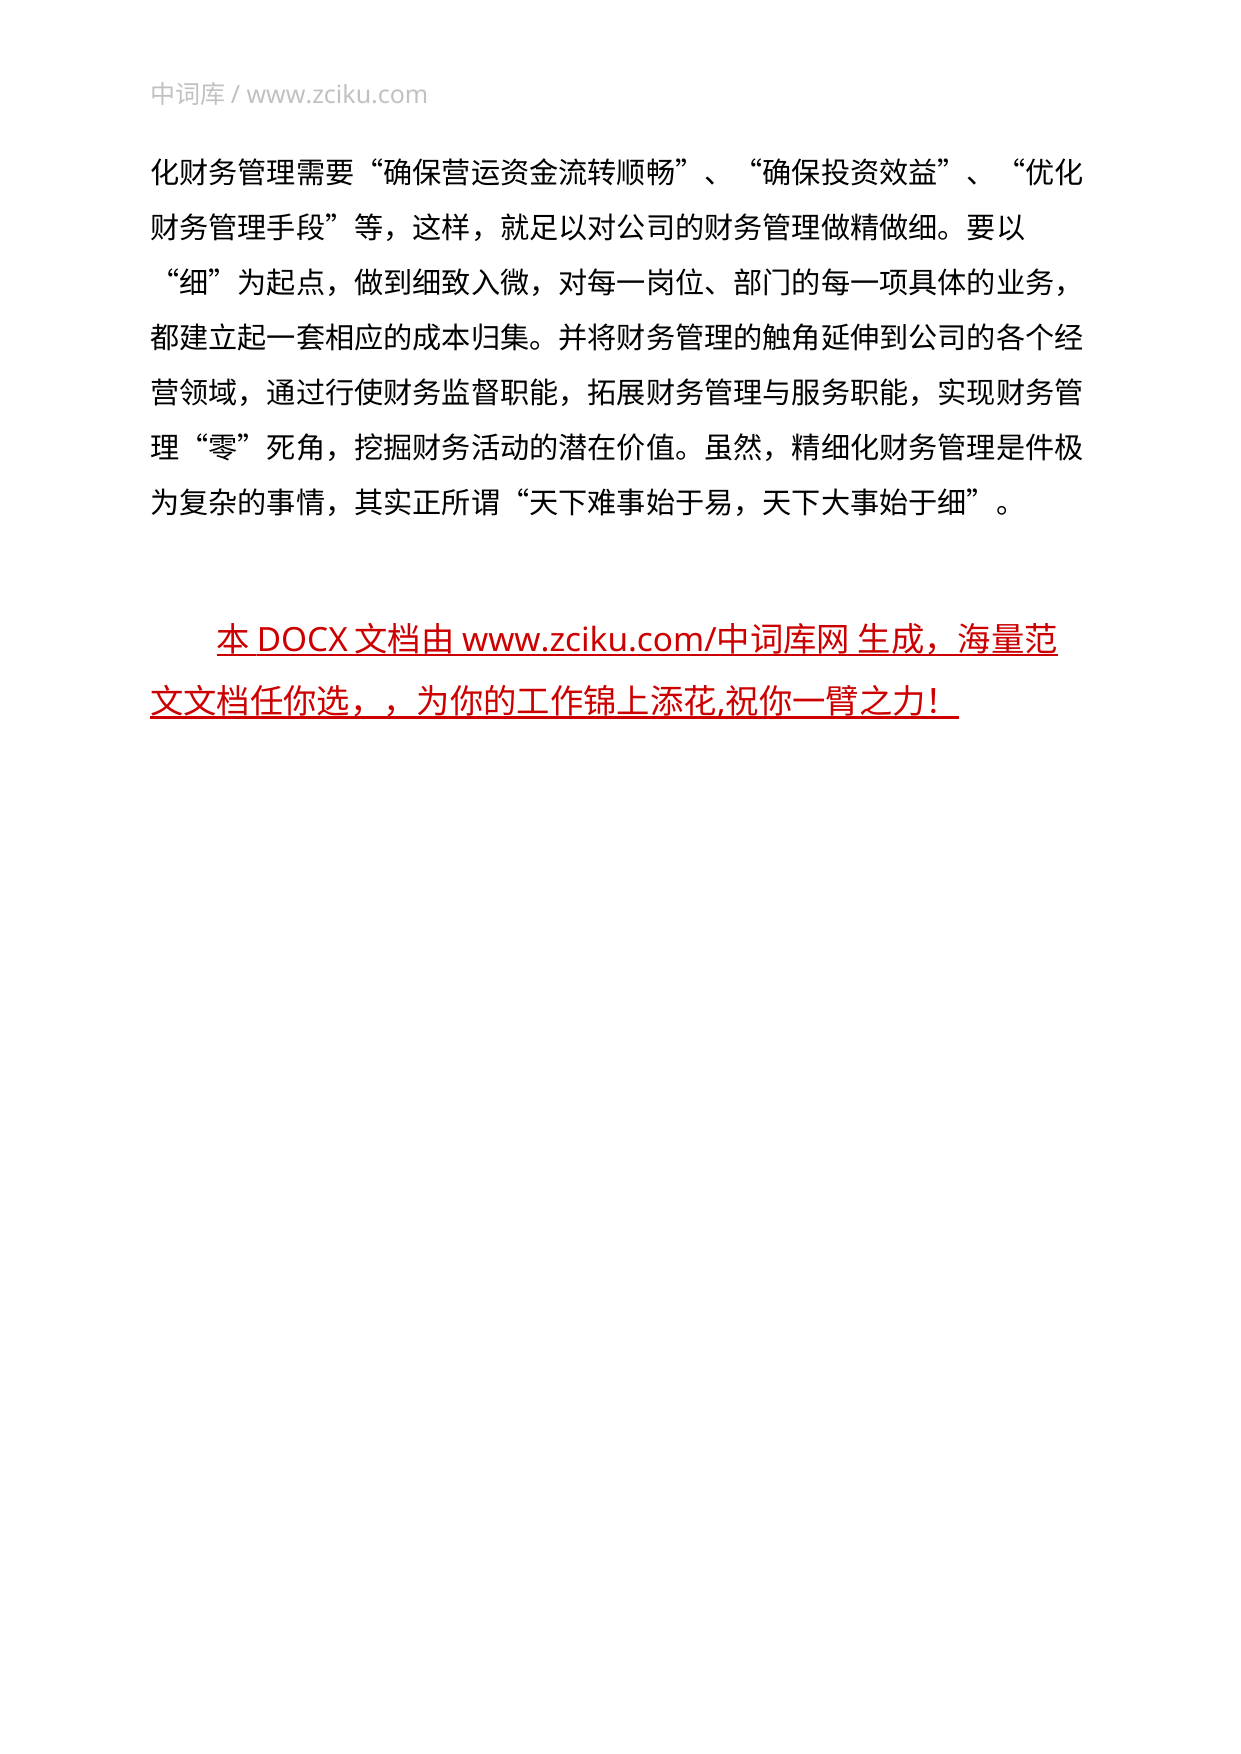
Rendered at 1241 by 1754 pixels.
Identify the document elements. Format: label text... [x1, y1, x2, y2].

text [150, 150, 1090, 522]
text 本DOCX文档由 www.zciku.com/中词库网 生成，海量范文文档任你选，，为你的工作锦上添花,祝你一臂之力！ [150, 612, 1090, 724]
